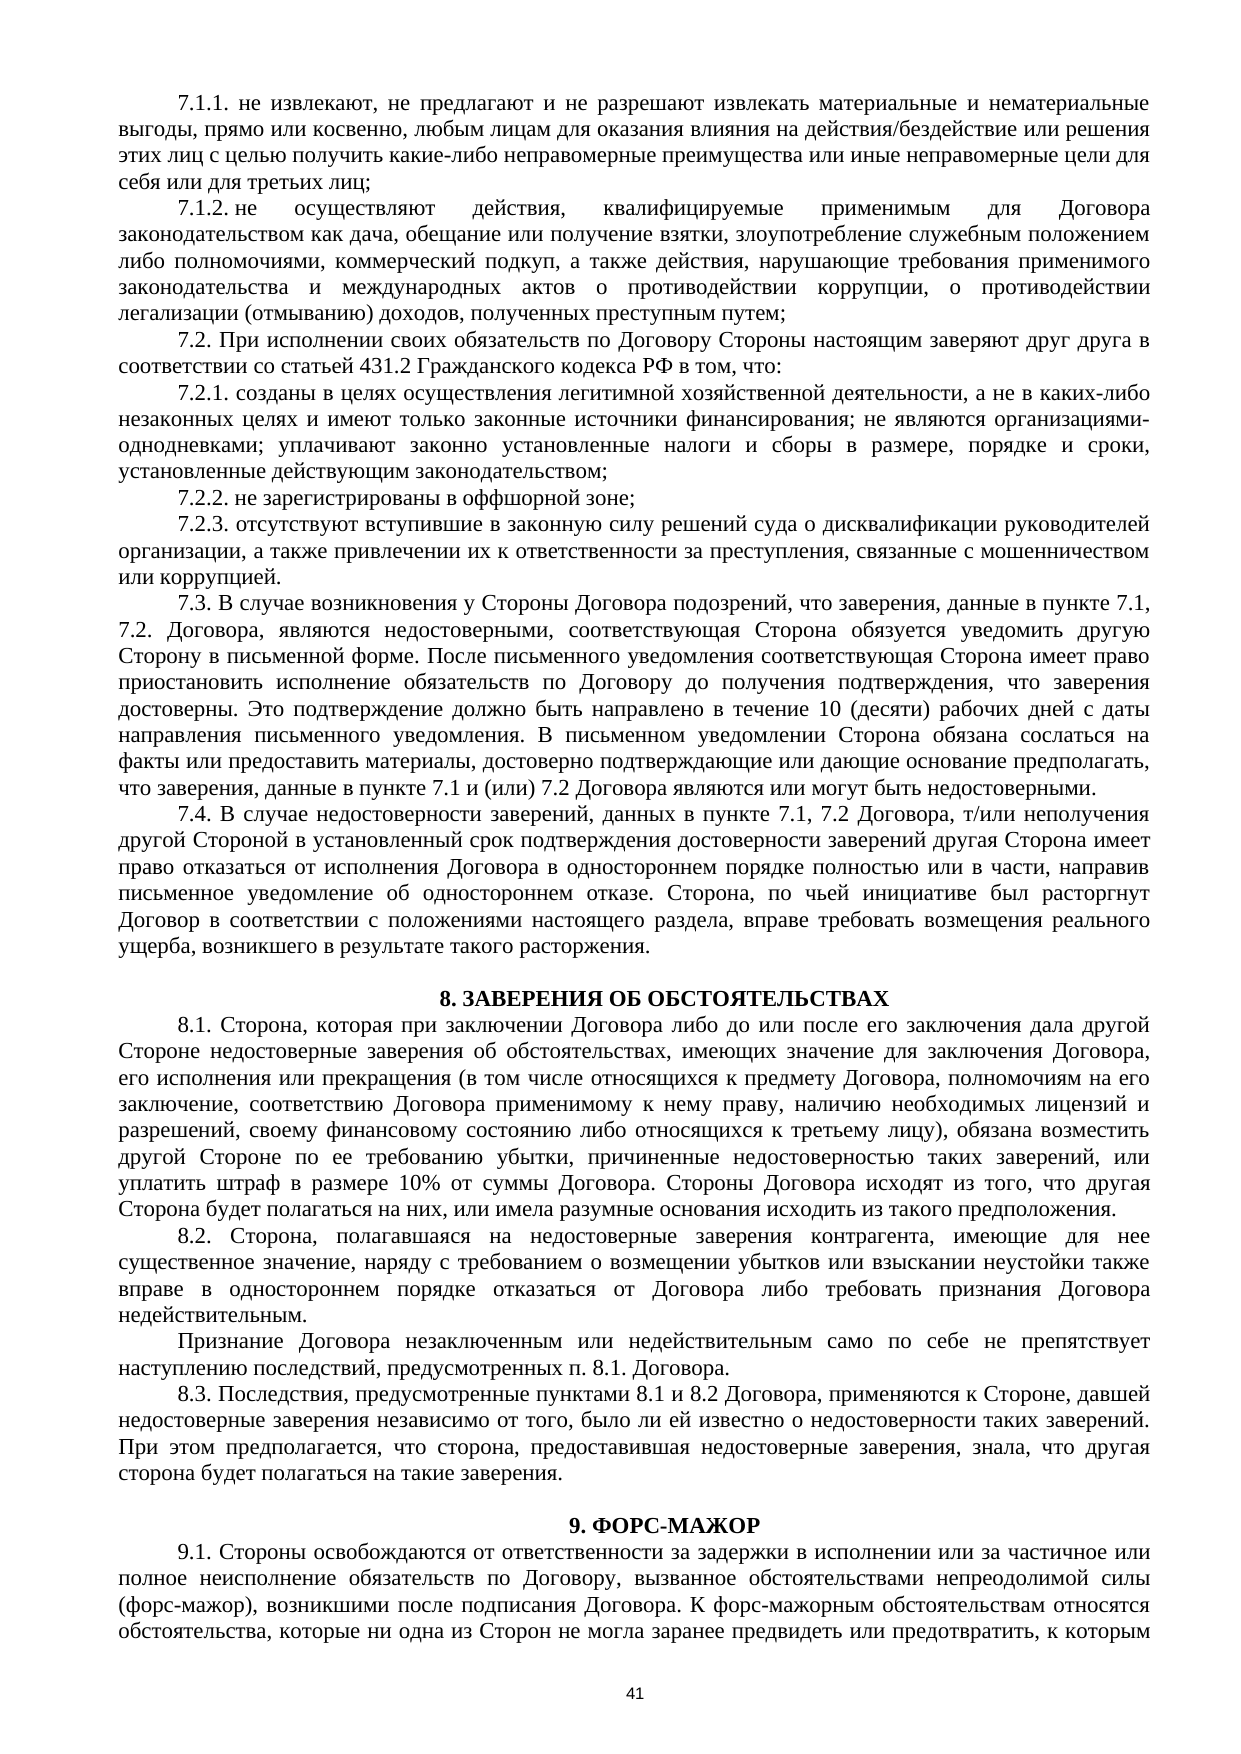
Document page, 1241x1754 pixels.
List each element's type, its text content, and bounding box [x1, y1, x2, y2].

text 8. ЗАВЕРЕНИЯ ОБ ОБСТОЯТЕЛЬСТВАХ [118, 985, 1152, 1011]
text 9. ФОРС-МАЖОР [118, 1512, 1152, 1538]
text 8.2. Сторона, полагавшаяся на недостоверные заверения контрагента, имеющие для нее существенное значение, наряду с требованием о возмещении убытков или взыскании неустойки также вправе в одностороннем порядке отказаться от Договора либо требовать признания Договора недействительным. [118, 1222, 1152, 1327]
text 7.2.3. отсутствуют вступившие в законную силу решений суда о дисквалификации руководителей организации, а также привлечении их к ответственности за преступления, связанные с мошенничеством или коррупцией. [118, 510, 1152, 589]
text 7.3. В случае возникновения у Стороны Договора подозрений, что заверения, данные в пункте 7.1, 7.2. Договора, являются недостоверными, соответствующая Сторона обязуется уведомить другую Сторону в письменной форме. После письменного уведомления соответствующая Сторона имеет право приостановить исполнение обязательств по Договору до получения подтверждения, что заверения достоверны. Это подтверждение должно быть направлено в течение 10 (десяти) рабочих дней с даты направления письменного уведомления. В письменном уведомлении Сторона обязана сослаться на факты или предоставить материалы, достоверно подтверждающие или дающие основание предполагать, что заверения, данные в пункте 7.1 и (или) 7.2 Договора являются или могут быть недостоверными. [118, 589, 1152, 800]
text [118, 1538, 1152, 1643]
text 7.2.1. созданы в целях осуществления легитимной хозяйственной деятельности, а не в каких-либо незаконных целях и имеют только законные источники финансирования; не являются организациями-однодневками; уплачивают законно установленные налоги и сборы в размере, порядке и сроки, установленные действующим законодательством; [118, 378, 1152, 484]
text 7.4. В случае недостоверности заверений, данных в пункте 7.1, 7.2 Договора, т/или неполучения другой Стороной в установленный срок подтверждения достоверности заверений другая Сторона имеет право отказаться от исполнения Договора в одностороннем порядке полностью или в части, направив письменное уведомление об одностороннем отказе. Сторона, по чьей инициативе был расторгнут Договор в соответствии с положениями настоящего раздела, вправе требовать возмещения реального ущерба, возникшего в результате такого расторжения. [118, 800, 1152, 958]
text 7.1.2. не осуществляют действия, квалифицируемые применимым для Договора законодательством как дача, обещание или получение взятки, злоупотребление служебным положением либо полномочиями, коммерческий подкуп, а также действия, нарушающие требования применимого законодательства и международных актов о противодействии коррупции, о противодействии легализации (отмыванию) доходов, полученных преступным путем; [118, 194, 1152, 326]
text 7.2. При исполнении своих обязательств по Договору Стороны настоящим заверяют друг друга в соответствии со статьей 431.2 Гражданского кодекса РФ в том, что: [118, 326, 1152, 378]
text 7.2.2. не зарегистрированы в оффшорной зоне; [118, 484, 1152, 510]
text 7.1.1. не извлекают, не предлагают и не разрешают извлекать материальные и нематериальные выгоды, прямо или косвенно, любым лицам для оказания влияния на действия/бездействие или решения этих лиц с целью получить какие-либо неправомерные преимущества или иные неправомерные цели для себя или для третьих лиц; [118, 89, 1152, 194]
text 8.1. Сторона, которая при заключении Договора либо до или после его заключения дала другой Стороне недостоверные заверения об обстоятельствах, имеющих значение для заключения Договора, его исполнения или прекращения (в том числе относящихся к предмету Договора, полномочиям на его заключение, соответствию Договора применимому к нему праву, наличию необходимых лицензий и разрешений, своему финансовому состоянию либо относящихся к третьему лицу), обязана возместить другой Стороне по ее требованию убытки, причиненные недостоверностью таких заверений, или уплатить штраф в размере 10% от суммы Договора. Стороны Договора исходят из того, что другая Сторона будет полагаться на них, или имела разумные основания исходить из такого предположения. [118, 1011, 1152, 1222]
text Признание Договора незаключенным или недействительным само по себе не препятствует наступлению последствий, предусмотренных п. 8.1. Договора. [118, 1327, 1152, 1380]
text 8.3. Последствия, предусмотренные пунктами 8.1 и 8.2 Договора, применяются к Стороне, давшей недостоверные заверения независимо от того, было ли ей известно о недостоверности таких заверений. При этом предполагается, что сторона, предоставившая недостоверные заверения, знала, что другая сторона будет полагаться на такие заверения. [118, 1380, 1152, 1485]
